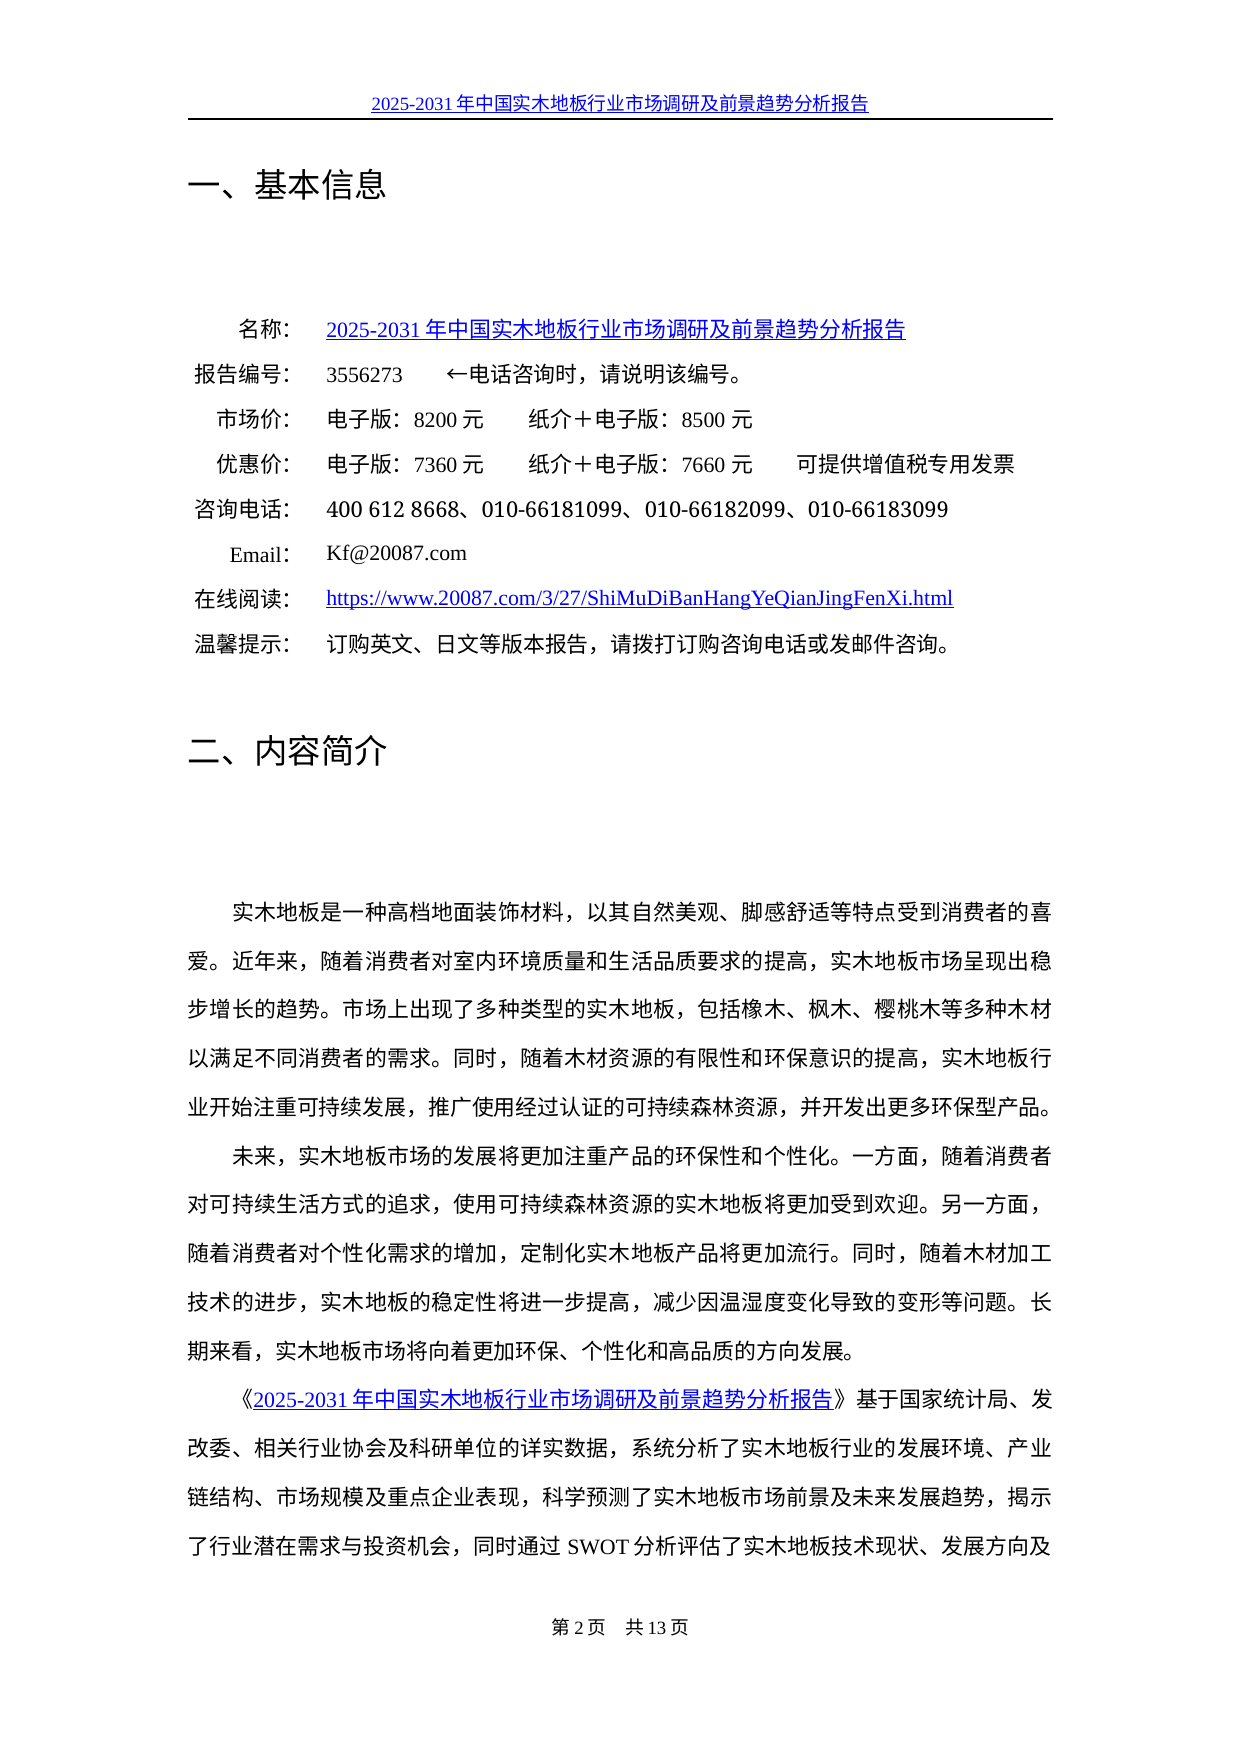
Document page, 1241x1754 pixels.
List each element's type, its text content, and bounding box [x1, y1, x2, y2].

table_cell 订购英文、日文等版本报告，请拨打订购咨询电话或发邮件咨询。 [315, 627, 1073, 672]
table_cell 400 612 8668、010-66181099、010-66182099、010-66183099 [315, 492, 1073, 537]
table_cell 在线阅读： [167, 582, 315, 627]
table_cell 市场价： [167, 402, 315, 447]
table_cell 优惠价： [167, 447, 315, 492]
table_cell 报告编号： [167, 357, 315, 402]
table_header 名称： [167, 312, 315, 357]
table_cell Email： [167, 537, 315, 582]
title 二、内容简介 [187, 717, 1053, 782]
table_cell 电子版：8200 元 纸介＋电子版：8500 元 [315, 402, 1073, 447]
table_cell 温馨提示： [167, 627, 315, 672]
table_cell [315, 582, 1073, 627]
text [187, 894, 1053, 1561]
title 一、基本信息 [187, 150, 1053, 215]
table_cell 3556273 ←电话咨询时，请说明该编号。 [315, 357, 1073, 402]
table_cell Kf@20087.com [315, 537, 1073, 582]
table_cell 咨询电话： [167, 492, 315, 537]
table_cell 电子版：7360 元 纸介＋电子版：7660 元 可提供增值税专用发票 [315, 447, 1073, 492]
table_header 2025-2031年中国实木地板行业市场调研及前景趋势分析报告 [315, 312, 1073, 357]
